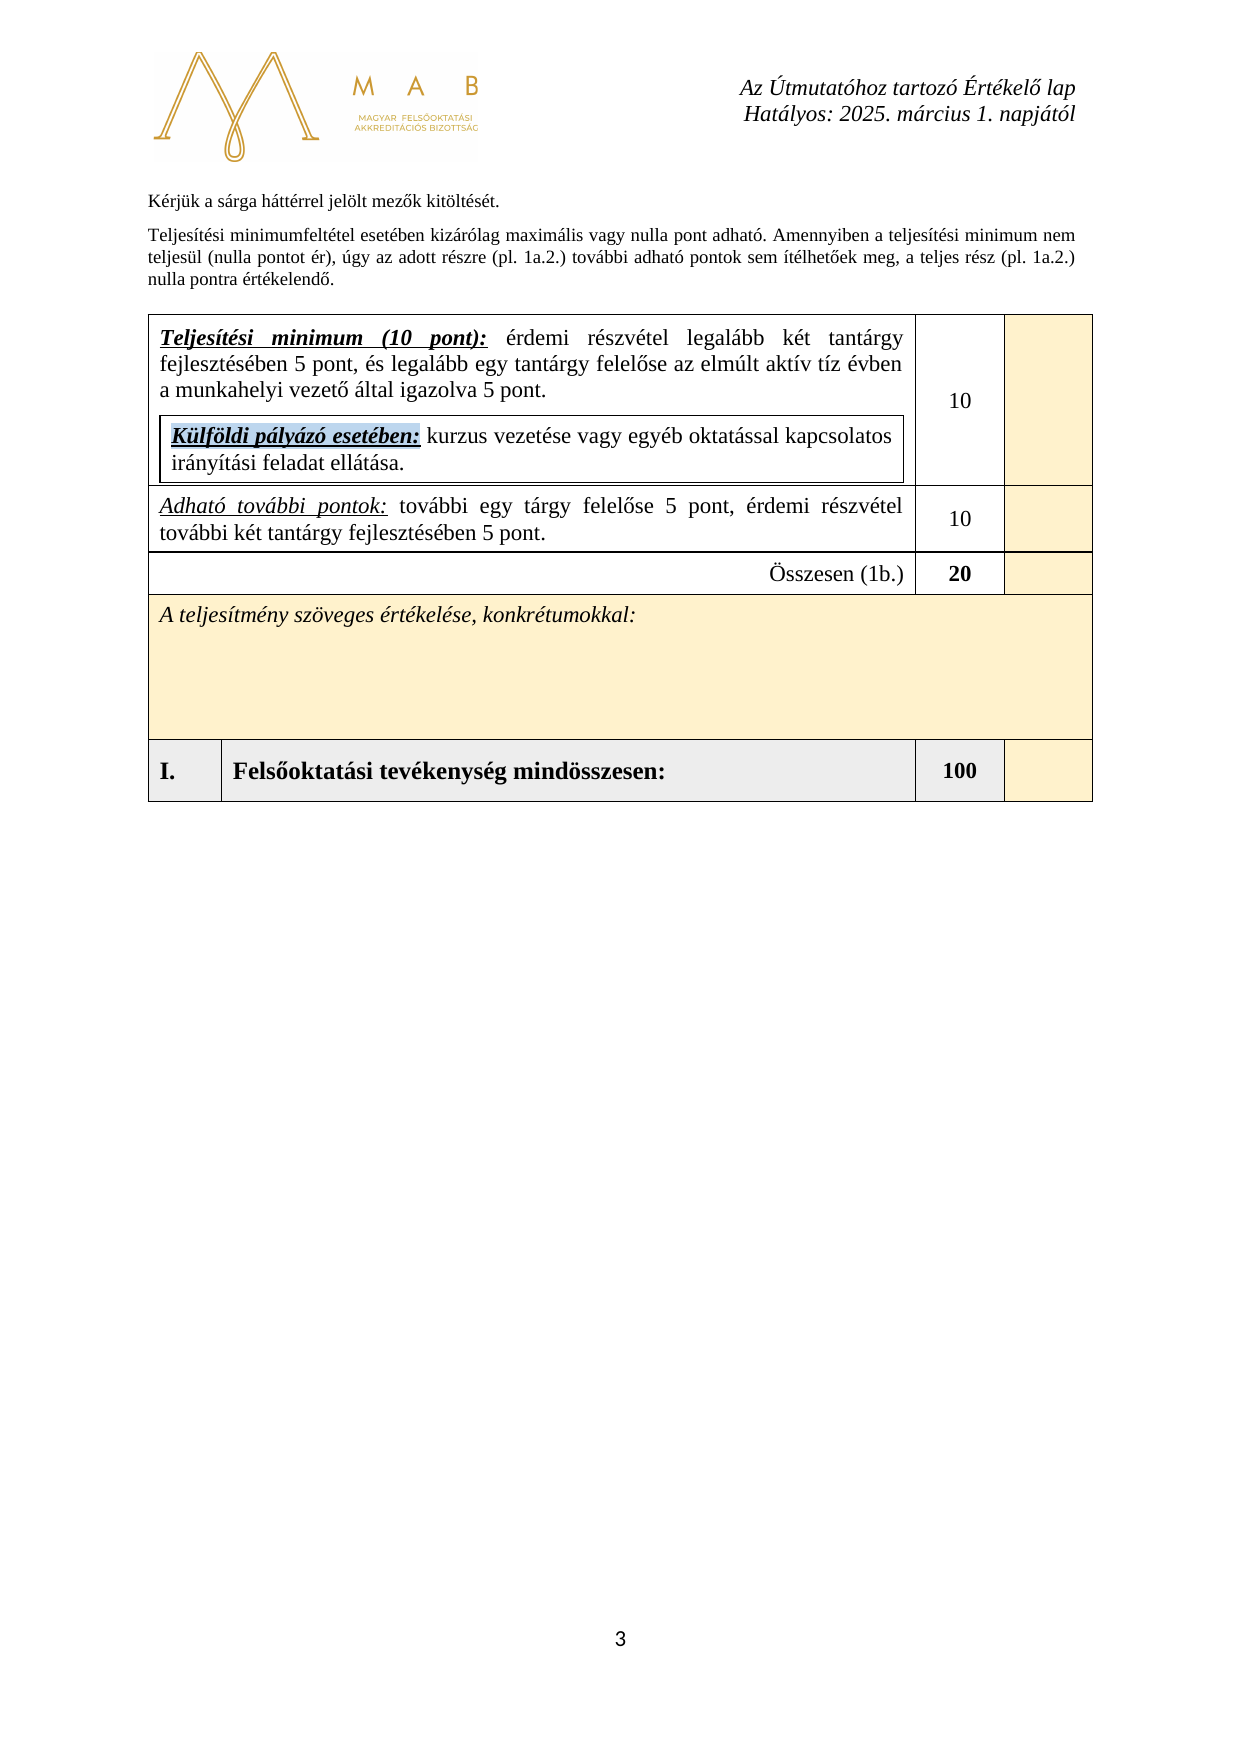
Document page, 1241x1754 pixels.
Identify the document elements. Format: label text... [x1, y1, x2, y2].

table_cell A teljesítmény szöveges értékelése, konkrétumokkal: [149, 595, 1092, 739]
table_cell Összesen (1b.) [149, 553, 915, 594]
table_cell [1005, 315, 1092, 485]
table_cell [1005, 740, 1092, 801]
table_cell 20 [916, 553, 1004, 594]
table_cell 10 [916, 486, 1004, 551]
table_cell [1005, 486, 1092, 551]
table_cell 10 [916, 315, 1004, 485]
table_cell [1005, 553, 1092, 594]
table_cell I. [149, 740, 221, 801]
table_cell Teljesítési minimum (10 pont): érdemi részvétel legalább két tantárgy fejlesztésében 5 pont, és legalább egy tantárgy felelőse az elmúlt aktív tíz évben a munkahelyi vezető által igazolva 5 pont. [149, 315, 915, 485]
table_cell Felsőoktatási tevékenység mindösszesen: [222, 740, 915, 801]
picture [153, 52, 478, 162]
table_cell 100 [916, 740, 1004, 801]
table_cell Adható további pontok: további egy tárgy felelőse 5 pont, érdemi részvétel további két tantárgy fejlesztésében 5 pont. [149, 486, 915, 551]
